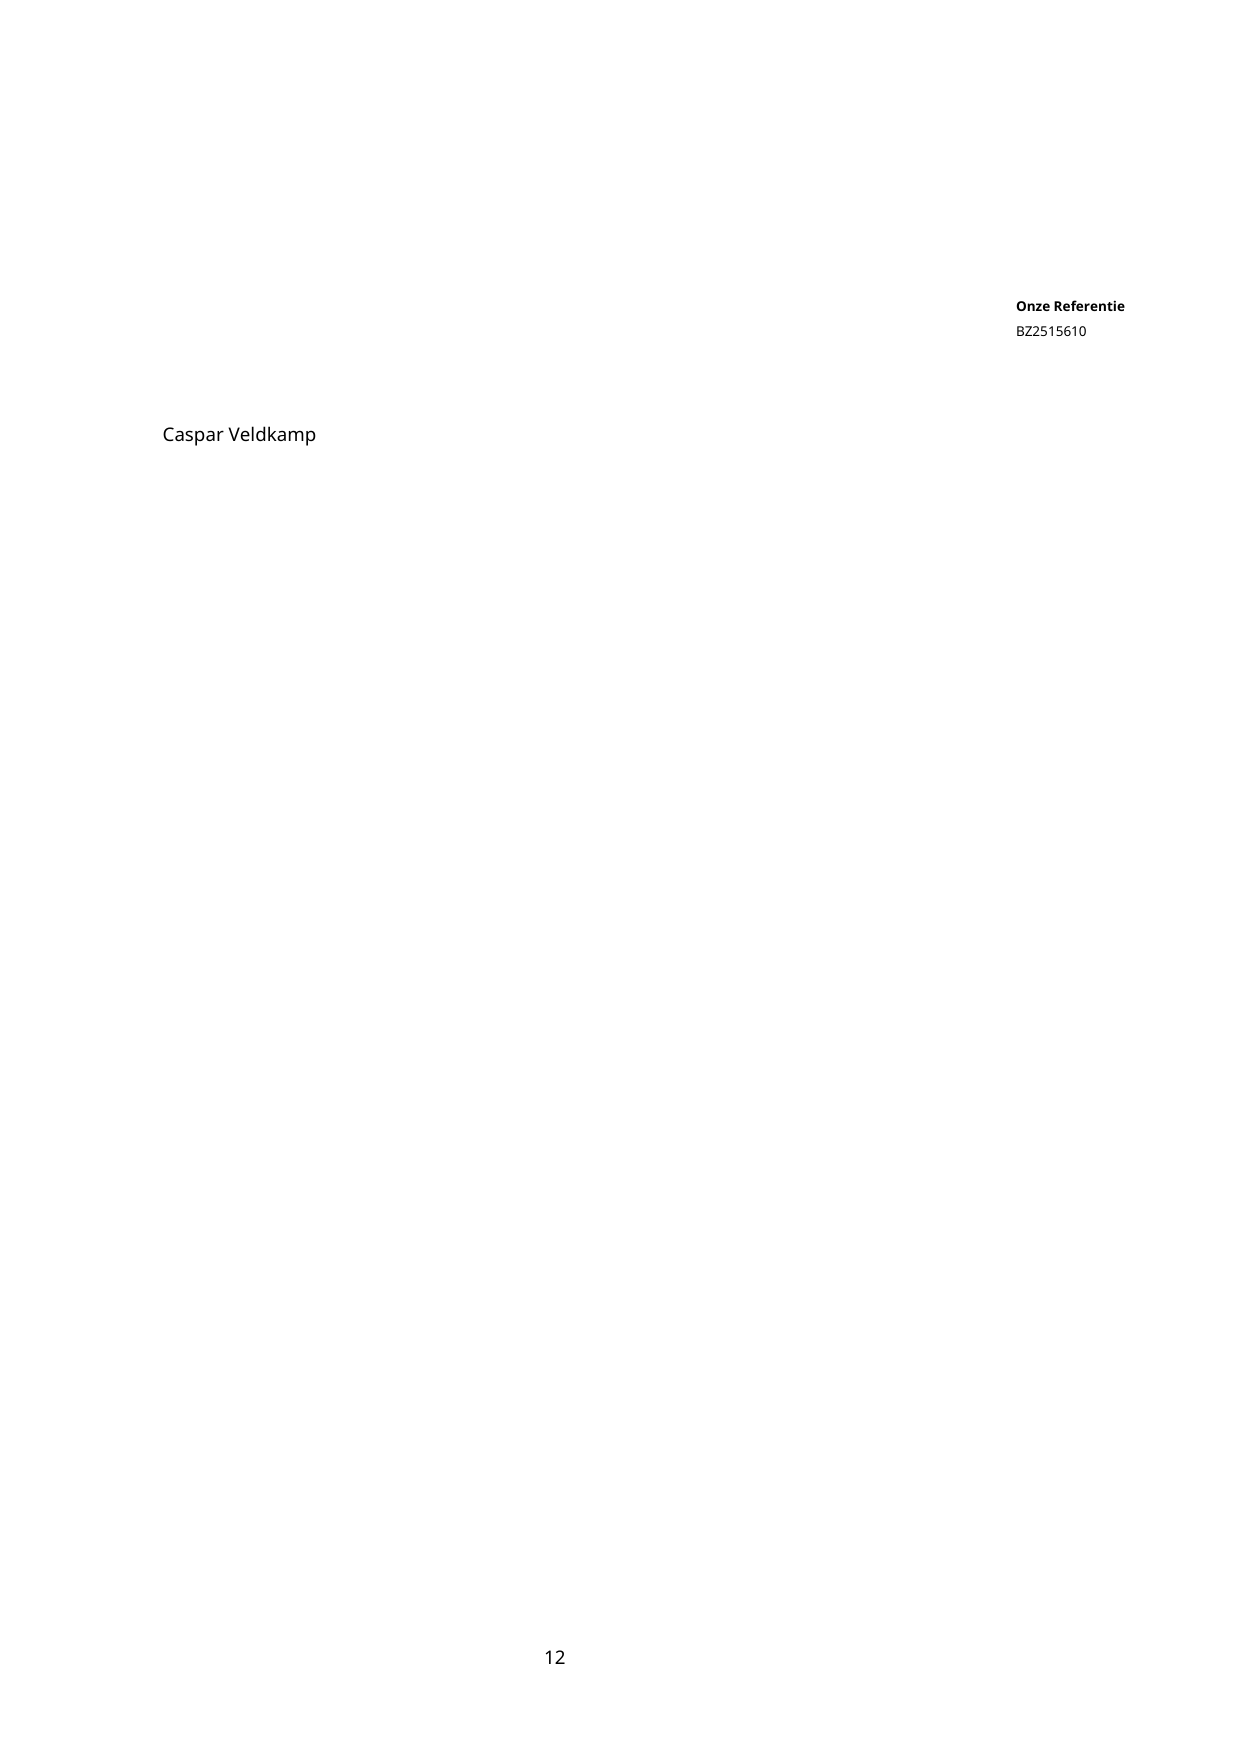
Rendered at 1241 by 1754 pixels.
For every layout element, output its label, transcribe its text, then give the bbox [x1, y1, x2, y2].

text Caspar Veldkamp [162, 422, 947, 447]
